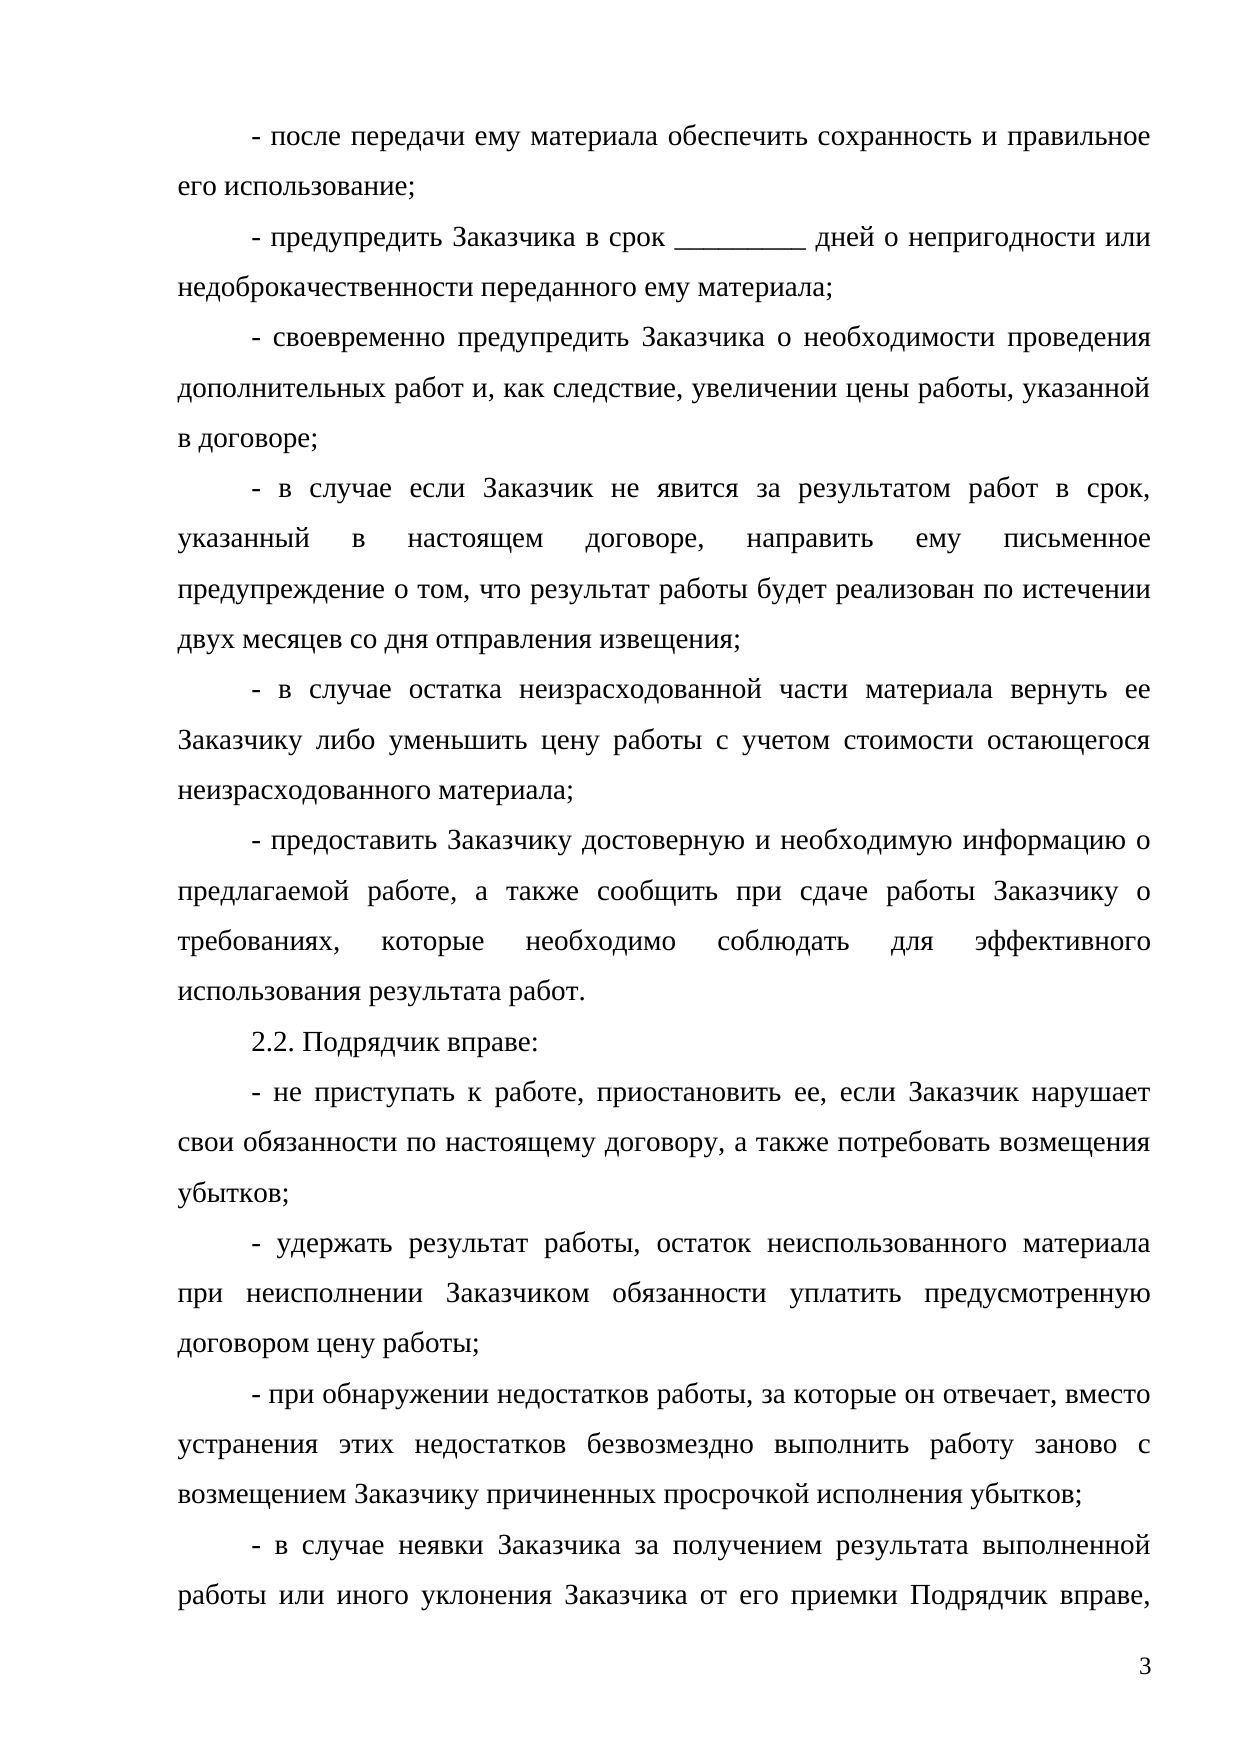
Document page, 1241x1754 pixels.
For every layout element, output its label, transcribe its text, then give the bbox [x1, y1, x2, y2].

text - не приступать к работе, приостановить ее, если Заказчик нарушает свои обязанности по настоящему договору, а также потребовать возмещения убытков; [177, 1074, 1152, 1208]
text - после передачи ему материала обеспечить сохранность и правильное его использование; [177, 118, 1152, 202]
text - удержать результат работы, остаток неиспользованного материала при неисполнении Заказчиком обязанности уплатить предусмотренную договором цену работы; [177, 1225, 1152, 1359]
text 2.2. Подрядчик вправе: [177, 1024, 1152, 1057]
text - в случае остатка неизрасходованной части материала вернуть ее Заказчику либо уменьшить цену работы с учетом стоимости остающегося неизрасходованного материала; [177, 672, 1152, 806]
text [177, 1527, 1152, 1611]
text - предоставить Заказчику достоверную и необходимую информацию о предлагаемой работе, а также сообщить при сдаче работы Заказчику о требованиях, которые необходимо соблюдать для эффективного использования результата работ. [177, 822, 1152, 1007]
text - своевременно предупредить Заказчика о необходимости проведения дополнительных работ и, как следствие, увеличении цены работы, указанной в договоре; [177, 319, 1152, 453]
text - при обнаружении недостатков работы, за которые он отвечает, вместо устранения этих недостатков безвозмездно выполнить работу заново с возмещением Заказчику причиненных просрочкой исполнения убытков; [177, 1376, 1152, 1510]
text - в случае если Заказчик не явится за результатом работ в срок, указанный в настоящем договоре, направить ему письменное предупреждение о том, что результат работы будет реализован по истечении двух месяцев со дня отправления извещения; [177, 470, 1152, 655]
text - предупредить Заказчика в срок _________ дней о непригодности или недоброкачественности переданного ему материала; [177, 219, 1152, 303]
